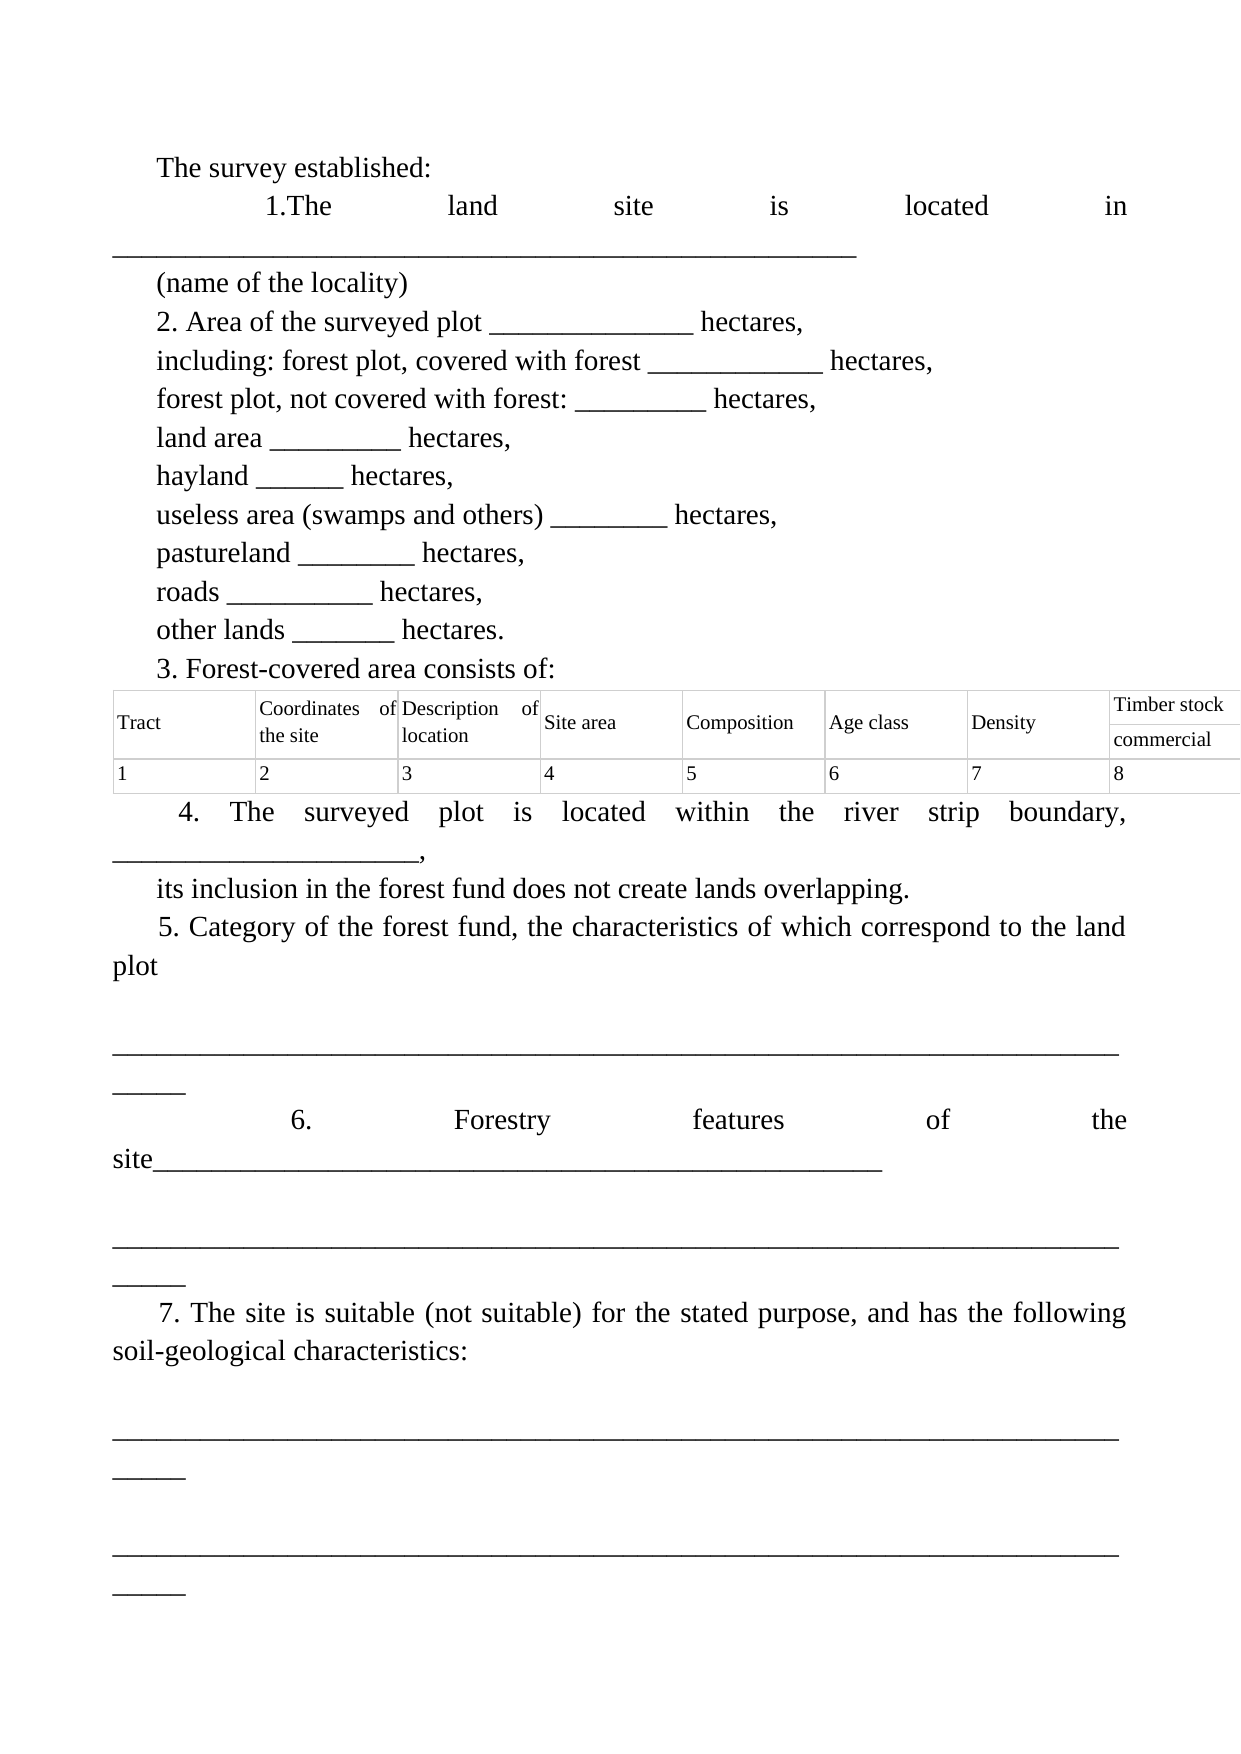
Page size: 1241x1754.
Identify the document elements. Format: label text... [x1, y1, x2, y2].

table_cell commercial [1110, 725, 1240, 758]
text including: forest plot, covered with forest ____________ hectares, [112, 343, 1128, 376]
text (name of the locality) [112, 266, 1128, 299]
table_cell 3 [399, 760, 540, 793]
text 6. Forestry features of the site__________________________________________________ [112, 1102, 1128, 1174]
text 7. The site is suitable (not suitable) for the stated purpose, and has the following soil-geological characteristics: [112, 1295, 1128, 1367]
table_header Description of location [399, 691, 540, 758]
table_header Composition [683, 691, 824, 758]
text The survey established: [112, 150, 1128, 183]
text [112, 1372, 1128, 1483]
text roads __________ hectares, [112, 574, 1128, 607]
text land area _________ hectares, [112, 420, 1128, 453]
table_cell 6 [826, 760, 967, 793]
table_cell 1 [114, 760, 255, 793]
table_cell 7 [968, 760, 1109, 793]
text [112, 1488, 1128, 1598]
text useless area (swamps and others) ________ hectares, [112, 497, 1128, 530]
table_cell 8 [1110, 760, 1240, 793]
table_header Site area [541, 691, 682, 758]
text 4. The surveyed plot is located within the river strip boundary, _____________________, [112, 794, 1128, 866]
table_cell 2 [256, 760, 397, 793]
table_header Timber stock [1110, 691, 1240, 724]
text its inclusion in the forest fund does not create lands overlapping. [112, 871, 1128, 904]
text __________________________________________________________________________ [112, 987, 1128, 1097]
text forest plot, not covered with forest: _________ hectares, [112, 381, 1128, 415]
table_header Age class [826, 691, 967, 758]
table_cell 4 [541, 760, 682, 793]
text pastureland ________ hectares, [112, 535, 1128, 569]
table_cell 5 [683, 760, 824, 793]
text hayland ______ hectares, [112, 458, 1128, 492]
table_header Density [968, 691, 1109, 758]
text __________________________________________________________________________ [112, 1179, 1128, 1290]
table_header Coordinates of the site [256, 691, 397, 758]
text 3. Forest-covered area consists of: [112, 651, 1128, 684]
text 1.The land site is located in ___________________________________________________ [112, 188, 1128, 261]
text other lands _______ hectares. [112, 612, 1128, 646]
text 2. Area of the surveyed plot ______________ hectares, [112, 304, 1128, 338]
text 5. Category of the forest fund, the characteristics of which correspond to the land plot [112, 909, 1128, 982]
table_header Tract [114, 691, 255, 758]
